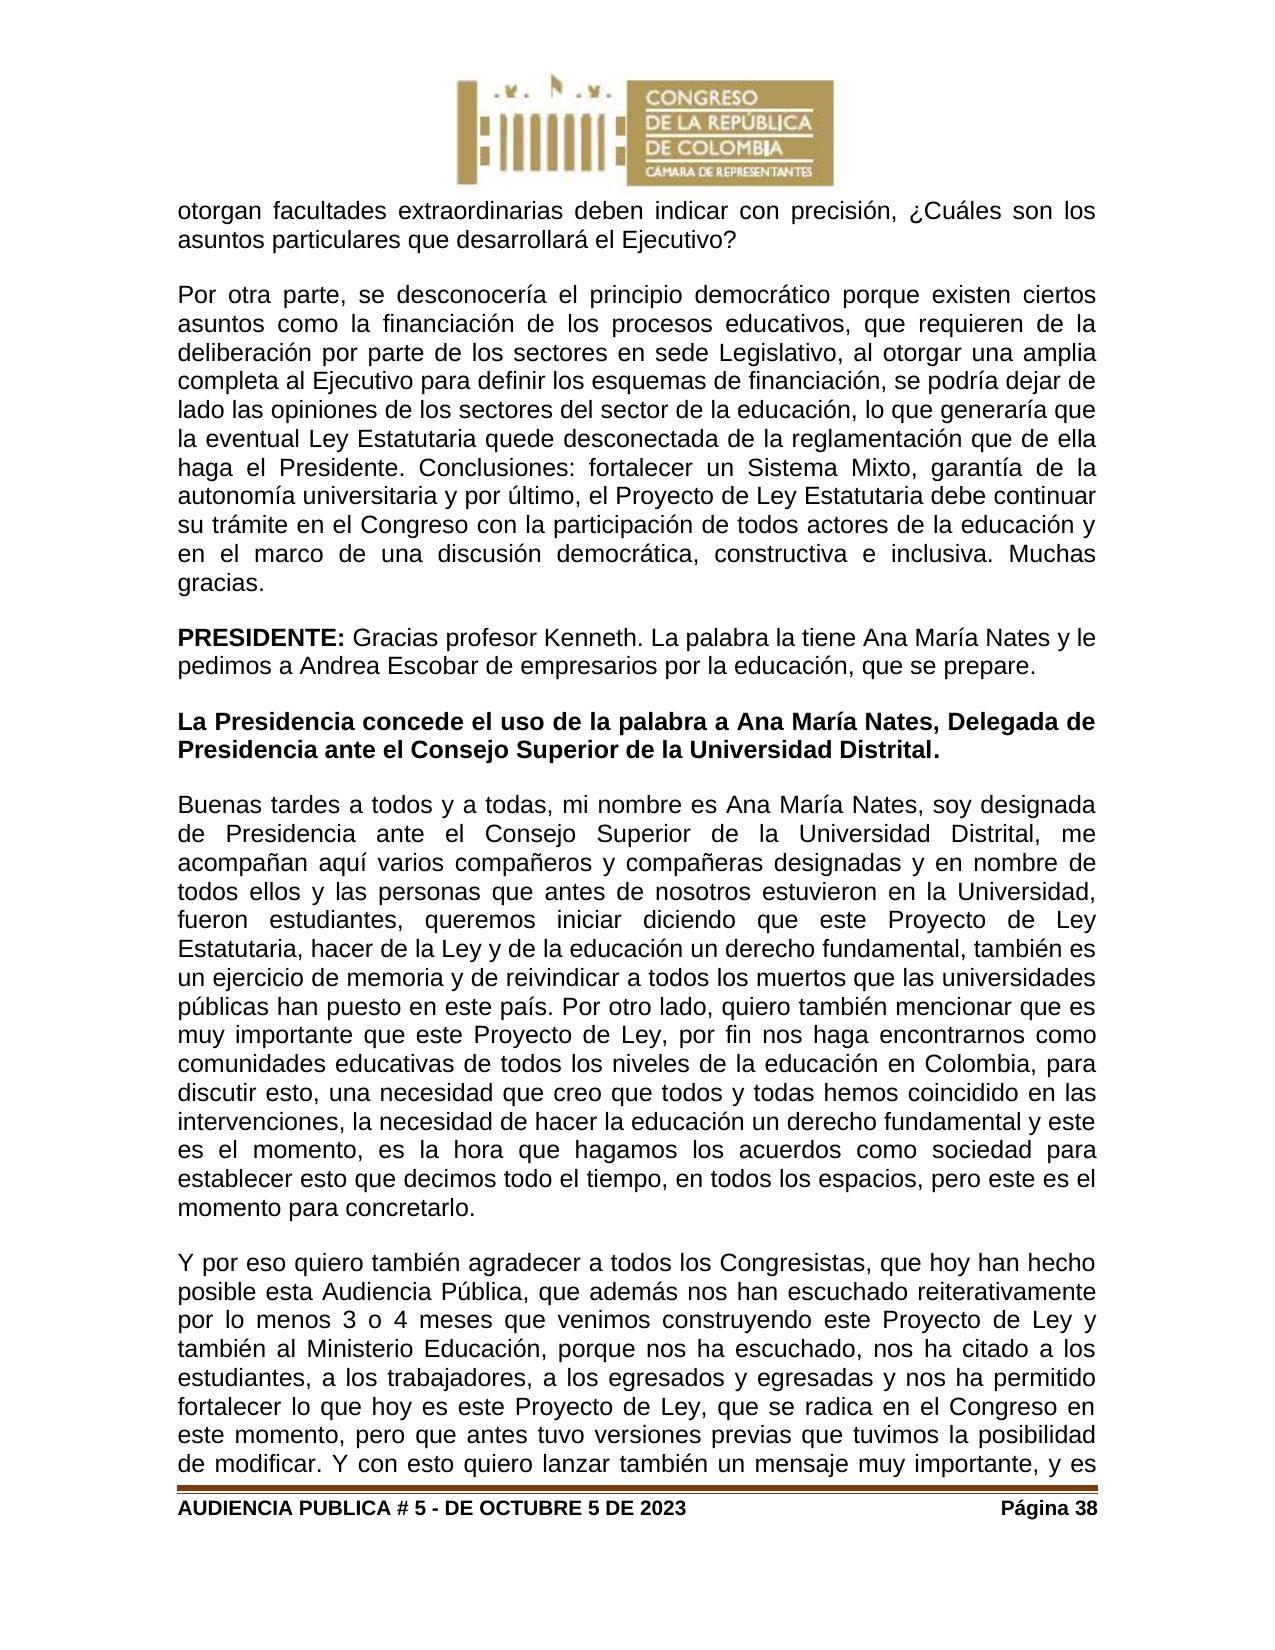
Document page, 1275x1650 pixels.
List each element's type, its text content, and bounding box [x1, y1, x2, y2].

text PRESIDENTE: Gracias profesor Kenneth. La palabra la tiene Ana María Nates y le pedimos a Andrea Escobar de empresarios por la educación, que se prepare. [177, 623, 1098, 680]
text La Presidencia concede el uso de la palabra a Ana María Nates, Delegada de Presidencia ante el Consejo Superior de la Universidad Distrital. [177, 706, 1098, 764]
picture [430, 73, 845, 197]
text Por otra parte, se desconocería el principio democrático porque existen ciertos asuntos como la financiación de los procesos educativos, que requieren de la deliberación por parte de los sectores en sede Legislativo, al otorgar una amplia completa al Ejecutivo para definir los esquemas de financiación, se podría dejar de lado las opiniones de los sectores del sector de la educación, lo que generaría que la eventual Ley Estatutaria quede desconectada de la reglamentación que de ella haga el Presidente. Conclusiones: fortalecer un Sistema Mixto, garantía de la autonomía universitaria y por último, el Proyecto de Ley Estatutaria debe continuar su trámite en el Congreso con la participación de todos actores de la educación y en el marco de una discusión democrática, constructiva e inclusiva. Muchas gracias. [177, 280, 1098, 596]
text Buenas tardes a todos y a todas, mi nombre es Ana María Nates, soy designada de Presidencia ante el Consejo Superior de la Universidad Distrital, me acompañan aquí varios compañeros y compañeras designadas y en nombre de todos ellos y las personas que antes de nosotros estuvieron en la Universidad, fueron estudiantes, queremos iniciar diciendo que este Proyecto de Ley Estatutaria, hacer de la Ley y de la educación un derecho fundamental, también es un ejercicio de memoria y de reivindicar a todos los muertos que las universidades públicas han puesto en este país. Por otro lado, quiero también mencionar que es muy importante que este Proyecto de Ley, por fin nos haga encontrarnos como comunidades educativas de todos los niveles de la educación en Colombia, para discutir esto, una necesidad que creo que todos y todas hemos coincidido en las intervenciones, la necesidad de hacer la educación un derecho fundamental y este es el momento, es la hora que hagamos los acuerdos como sociedad para establecer esto que decimos todo el tiempo, en todos los espacios, pero este es el momento para concretarlo. [177, 790, 1098, 1222]
